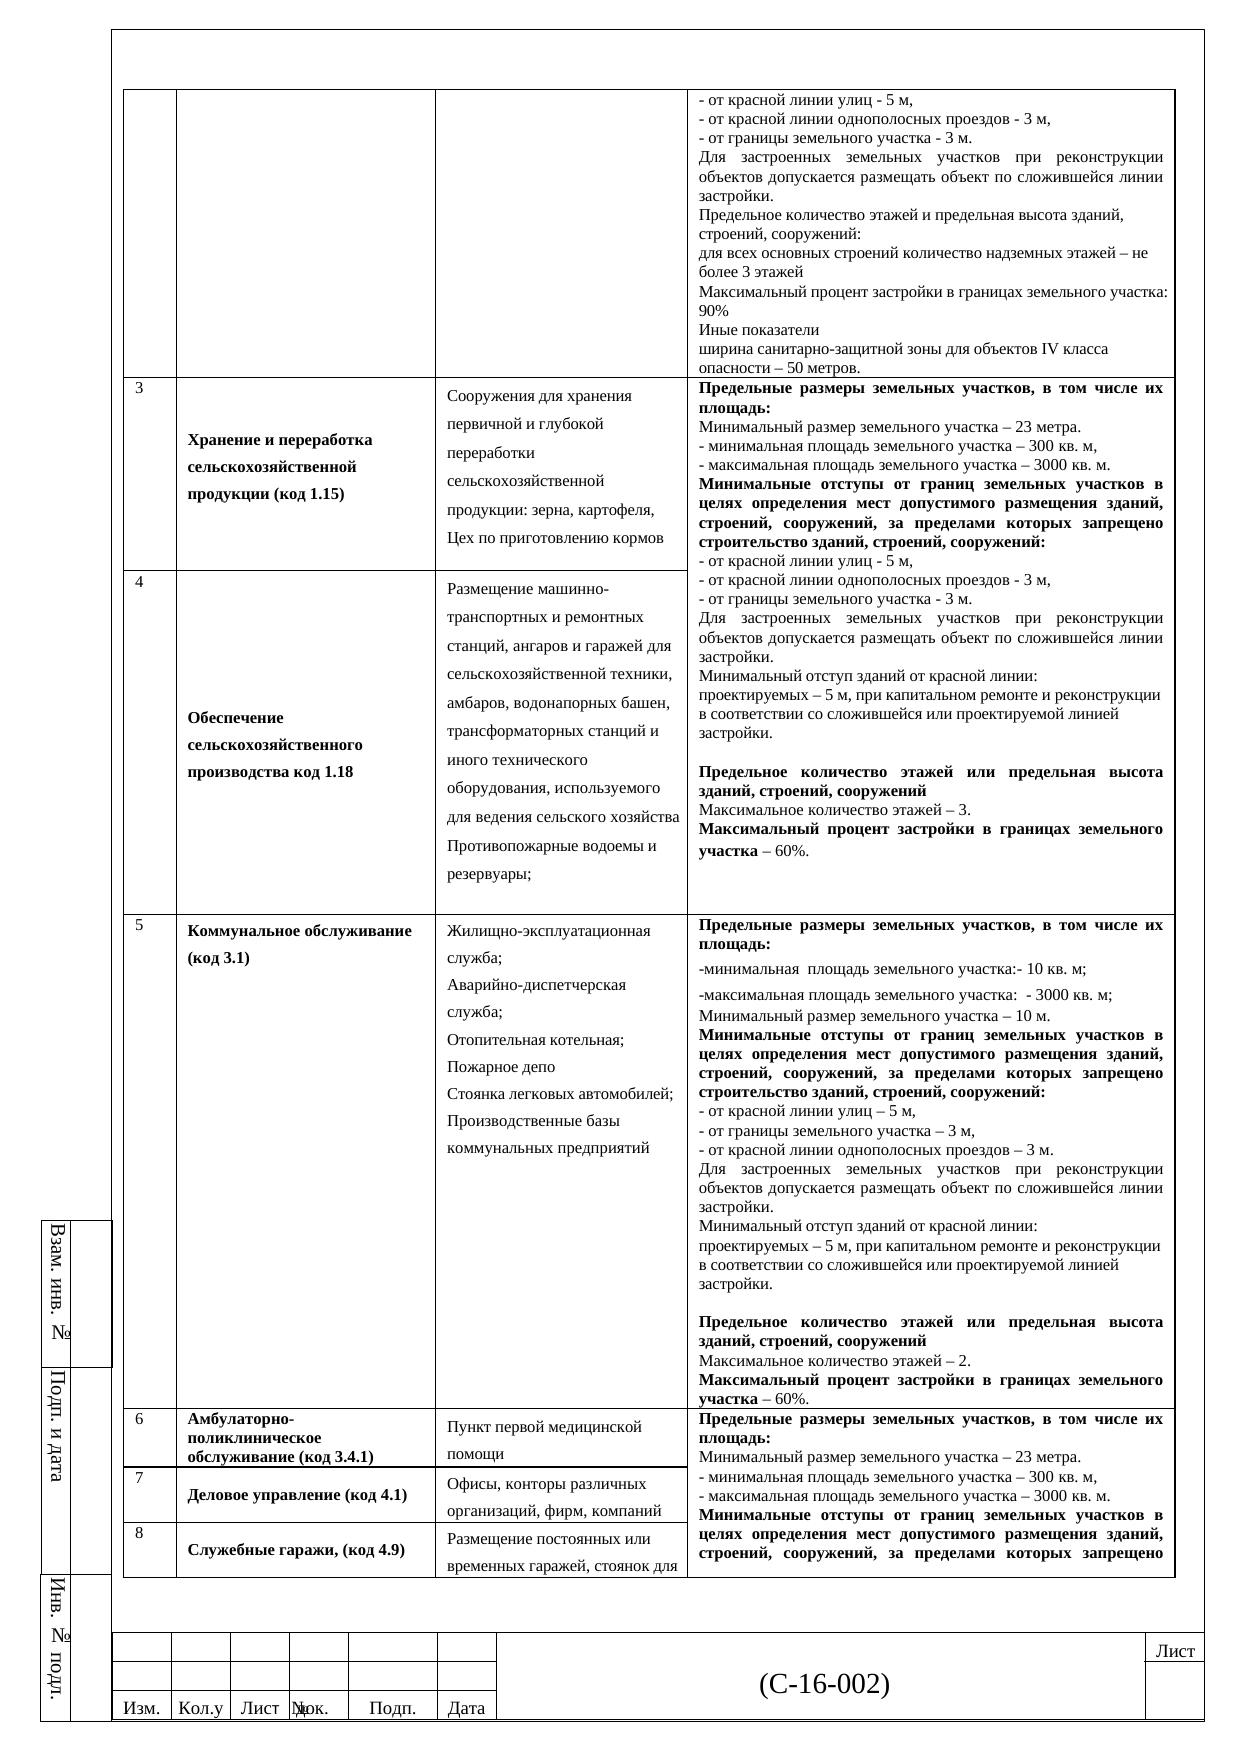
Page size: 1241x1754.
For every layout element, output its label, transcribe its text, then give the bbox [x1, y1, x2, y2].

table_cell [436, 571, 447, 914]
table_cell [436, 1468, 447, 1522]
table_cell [688, 90, 1174, 377]
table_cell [436, 90, 687, 377]
table_cell 2 [124, 90, 176, 377]
table_cell 6 [124, 1409, 176, 1466]
table_cell Предельные размеры земельных участков, в том числе их площадь: -минимальная площадь земельного участка:- ; -максимальная площадь земельного участка: - ; Минимальный размер земельного участка – . Минимальные отступы от границ земельных участков в целях определения мест допустимого размещения зданий, строений, сооружений, за пределами которых запрещено строительство зданий, строений, сооружений: - от красной линии улиц – , - от границы земельного участка – , - от красной линии однополосных проездов – . Для застроенных земельных участков при реконструкции объектов допускается размещать объект по сложившейся линии застройки. Минимальный отступ зданий от красной линии: проектируемых – 5 м, при капитальном ремонте и реконструкции в соответствии со сложившейся или проектируемой линией застройки. Предельное количество этажей или предельная высота зданий, строений, сооружений Максимальное количество этажей – 2. Максимальный процент застройки в границах земельного участка – 60%. [688, 915, 1174, 1408]
table_cell 4 [124, 571, 176, 914]
table_cell Предельные размеры земельных участков, в том числе их площадь: Минимальный размер земельного участка – . - минимальная площадь земельного участка – , - максимальная площадь земельного участка – . Минимальные отступы от границ земельных участков в целях определения мест допустимого размещения зданий, строений, сооружений, за пределами которых запрещено строительство зданий, строений, сооружений: - от красной линии улиц - , - от красной линии однополосных проездов - , - от границы земельного участка - . Для застроенных земельных участков при реконструкции объектов допускается размещать объект по сложившейся линии застройки. Минимальный отступ зданий от красной линии: проектируемых – 5 м, при капитальном ремонте и реконструкции в соответствии со сложившейся или проектируемой линией застройки. Предельное количество этажей или предельная высота зданий, строений, сооружений Максимальное количество этажей – 3. Максимальный процент застройки в границах земельного участка – 60%. [688, 378, 1174, 914]
table_cell Пункт первой медицинской помощи [436, 1409, 687, 1466]
table_cell Жилищно-эксплуатационная служба; Аварийно-диспетчерская служба; Отопительная котельная; Пожарное депо Стоянка легковых автомобилей; Производственные базы коммунальных предприятий [436, 915, 687, 1408]
table_cell Хранение и переработка сельскохозяйственной продукции (код 1.15) [177, 378, 435, 570]
table_cell Обеспечение сельскохозяйственного производства код 1.18 [177, 571, 435, 914]
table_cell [177, 90, 435, 377]
table_cell Коммунальное обслуживание (код 3.1) [177, 915, 435, 1408]
table_cell Амбулаторно-поликлиническое обслуживание (код 3.4.1) [177, 1409, 435, 1466]
table_cell Предельные размеры земельных участков, в том числе их площадь: Минимальный размер земельного участка – . - минимальная площадь земельного участка – , - максимальная площадь земельного участка – . Минимальные отступы от границ земельных участков в целях определения мест допустимого размещения зданий, строений, сооружений, за пределами которых запрещено строительство зданий, строений, сооружений: - от красной линии улиц - , - от красной линии однополосных проездов - , - от границы земельного участка - . Для застроенных земельных участков при реконструкции объектов допускается размещать объект по сложившейся линии застройки. Минимальный отступ зданий от красной линии: проектируемых – 5 м, при капитальном ремонте и реконструкции в соответствии со сложившейся или проектируемой линией застройки. Предельное количество этажей или предельная высота зданий, строений, сооружений Максимальное количество этажей – 3. Максимальный процент застройки в границах земельного участка – 60%. [688, 1409, 1174, 1577]
table_cell 3 [124, 378, 176, 570]
table_cell 7 [124, 1468, 176, 1522]
table_cell Сооружения для хранения первичной и глубокой переработки сельскохозяйственной продукции: зерна, картофеля, Цех по приготовлению кормов [436, 378, 687, 570]
table_cell 5 [124, 915, 176, 1408]
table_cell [177, 1523, 435, 1577]
table_cell Деловое управление (код 4.1) [177, 1468, 435, 1522]
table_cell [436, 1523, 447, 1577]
table_cell 8 [124, 1523, 176, 1577]
